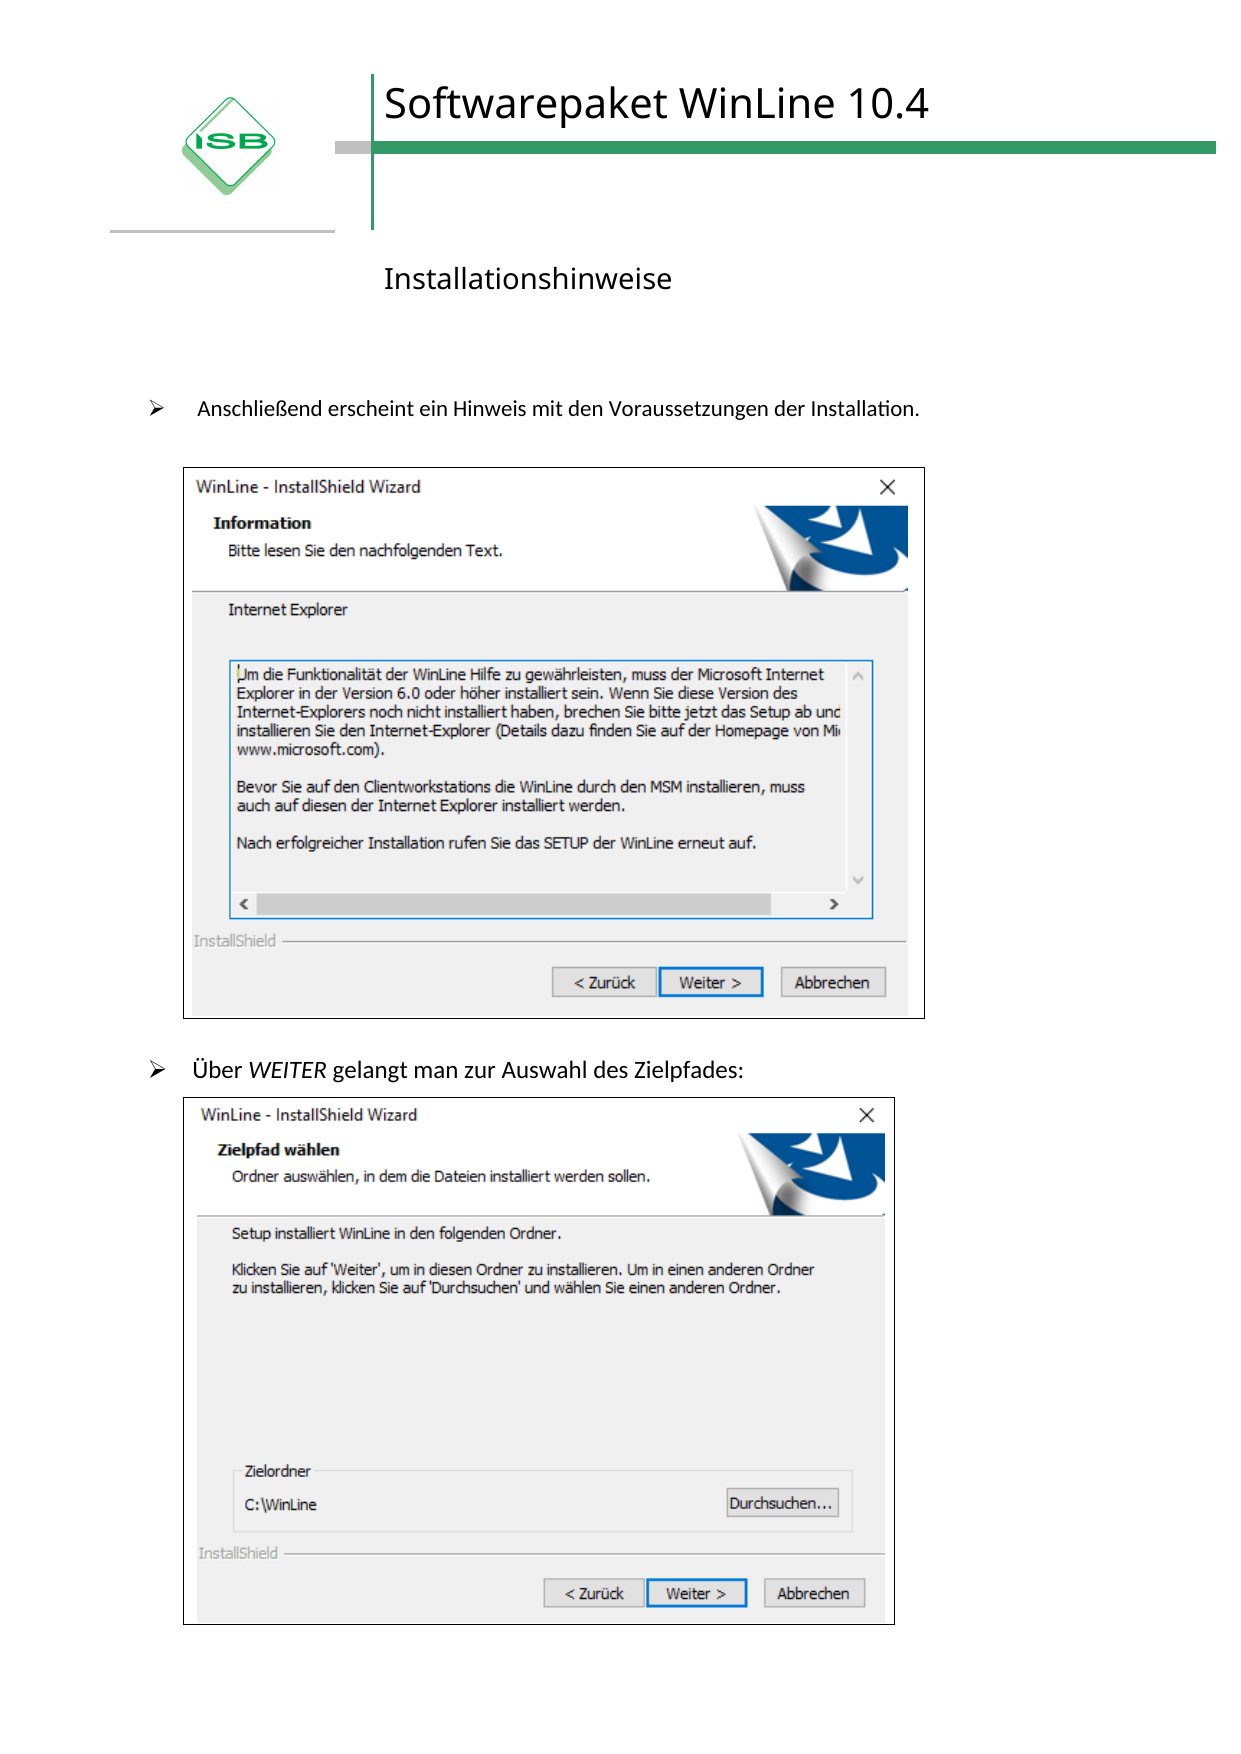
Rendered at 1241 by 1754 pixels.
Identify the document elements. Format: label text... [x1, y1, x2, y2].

list Anschließend erscheint ein Hinweis mit den Voraussetzungen der Installation. [148, 392, 1092, 422]
picture [192, 470, 908, 1016]
picture [197, 1100, 885, 1623]
list Über WEITER gelangt man zur Auswahl des Zielpfades: [148, 1054, 1092, 1085]
picture [181, 97, 276, 195]
